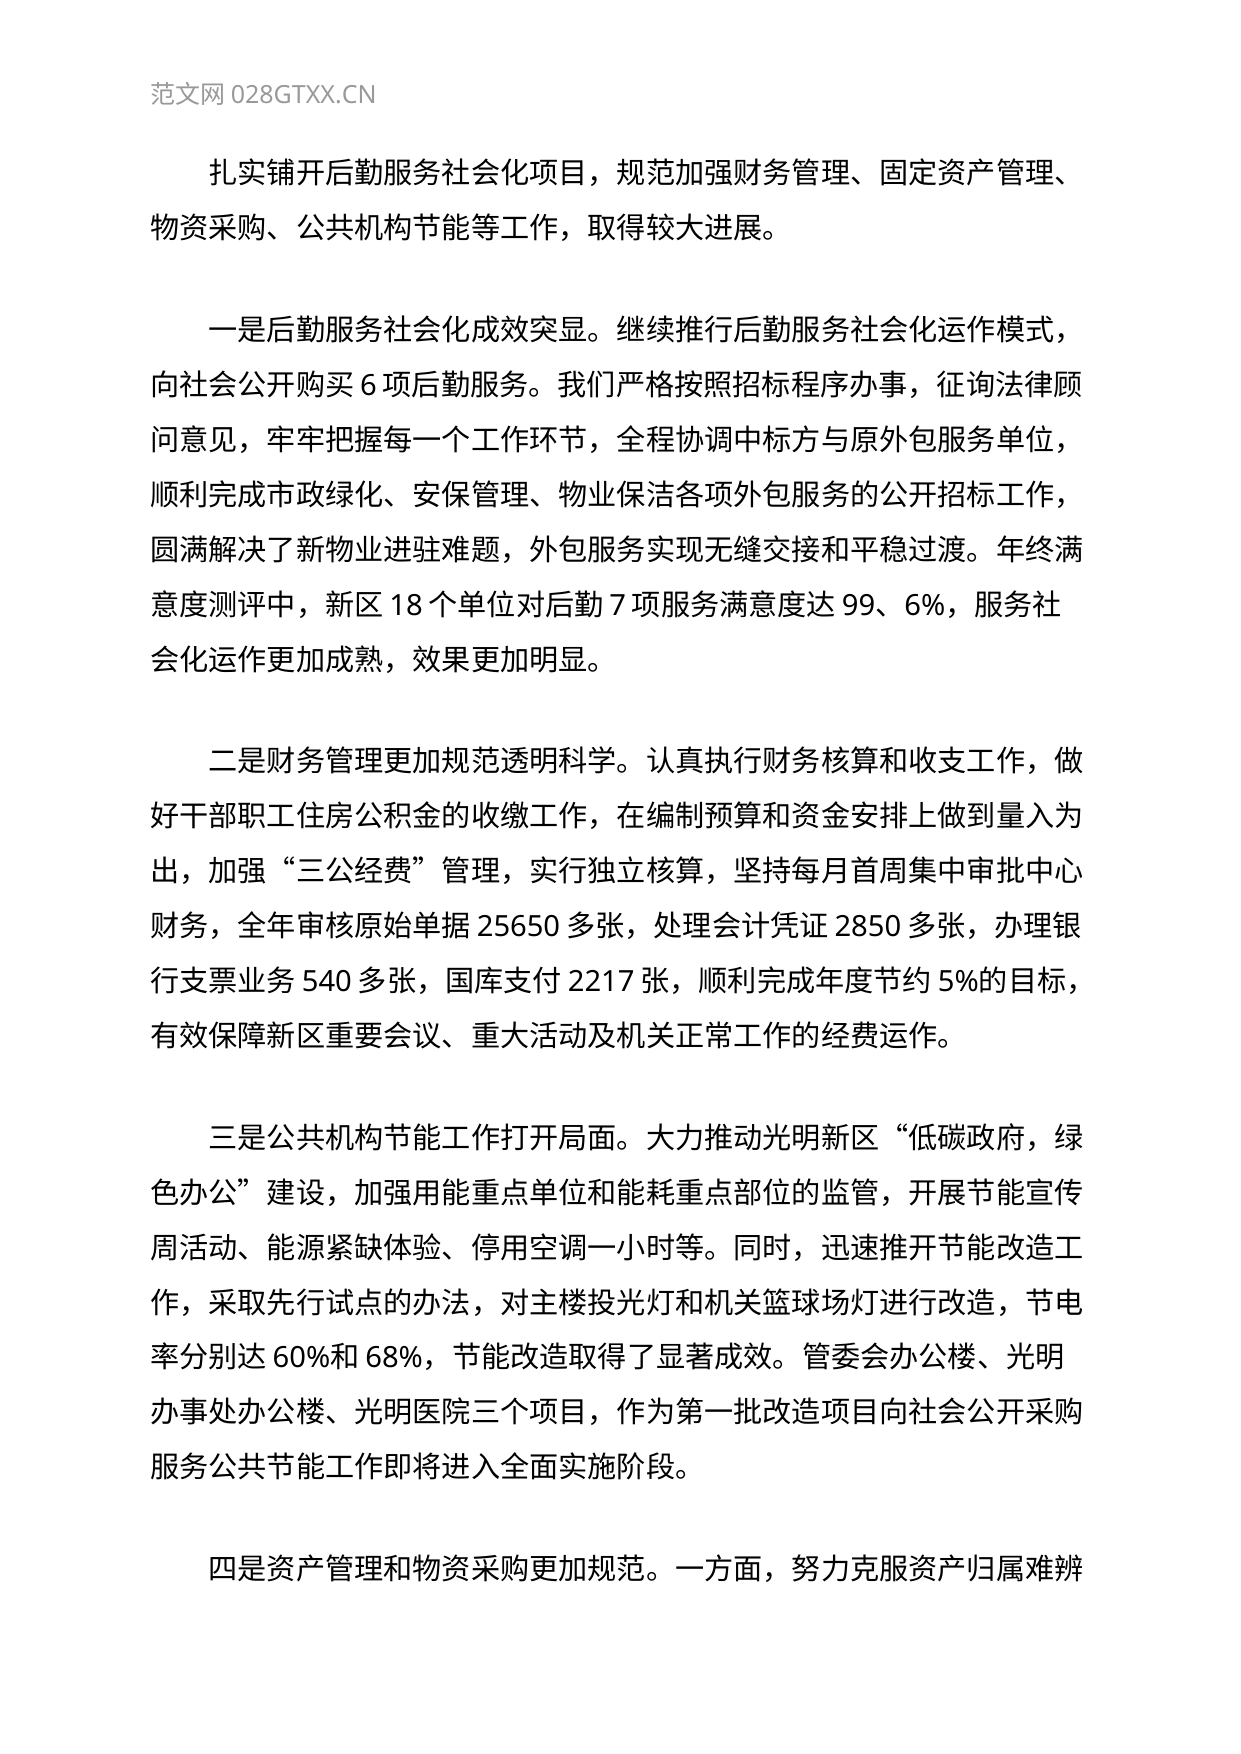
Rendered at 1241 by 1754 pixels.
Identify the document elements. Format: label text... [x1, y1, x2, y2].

text 一是后勤服务社会化成效突显。继续推行后勤服务社会化运作模式，向社会公开购买6项后勤服务。我们严格按照招标程序办事，征询法律顾问意见，牢牢把握每一个工作环节，全程协调中标方与原外包服务单位，顺利完成市政绿化、安保管理、物业保洁各项外包服务的公开招标工作，圆满解决了新物业进驻难题，外包服务实现无缝交接和平稳过渡。年终满意度测评中，新区18个单位对后勤7项服务满意度达99、6%，服务社会化运作更加成熟，效果更加明显。 [150, 307, 1090, 678]
text 三是公共机构节能工作打开局面。大力推动光明新区“低碳政府，绿色办公”建设，加强用能重点单位和能耗重点部位的监管，开展节能宣传周活动、能源紧缺体验、停用空调一小时等。同时，迅速推开节能改造工作，采取先行试点的办法，对主楼投光灯和机关篮球场灯进行改造，节电率分别达60%和68%，节能改造取得了显著成效。管委会办公楼、光明办事处办公楼、光明医院三个项目，作为第一批改造项目向社会公开采购服务公共节能工作即将进入全面实施阶段。 [150, 1114, 1090, 1486]
text 扎实铺开后勤服务社会化项目，规范加强财务管理、固定资产管理、物资采购、公共机构节能等工作，取得较大进展。 [150, 150, 1090, 247]
text 二是财务管理更加规范透明科学。认真执行财务核算和收支工作，做好干部职工住房公积金的收缴工作，在编制预算和资金安排上做到量入为出，加强“三公经费”管理，实行独立核算，坚持每月首周集中审批中心财务，全年审核原始单据25650多张，处理会计凭证2850多张，办理银行支票业务540多张，国库支付2217张，顺利完成年度节约5%的目标，有效保障新区重要会议、重大活动及机关正常工作的经费运作。 [150, 738, 1090, 1055]
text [150, 1546, 1090, 1588]
